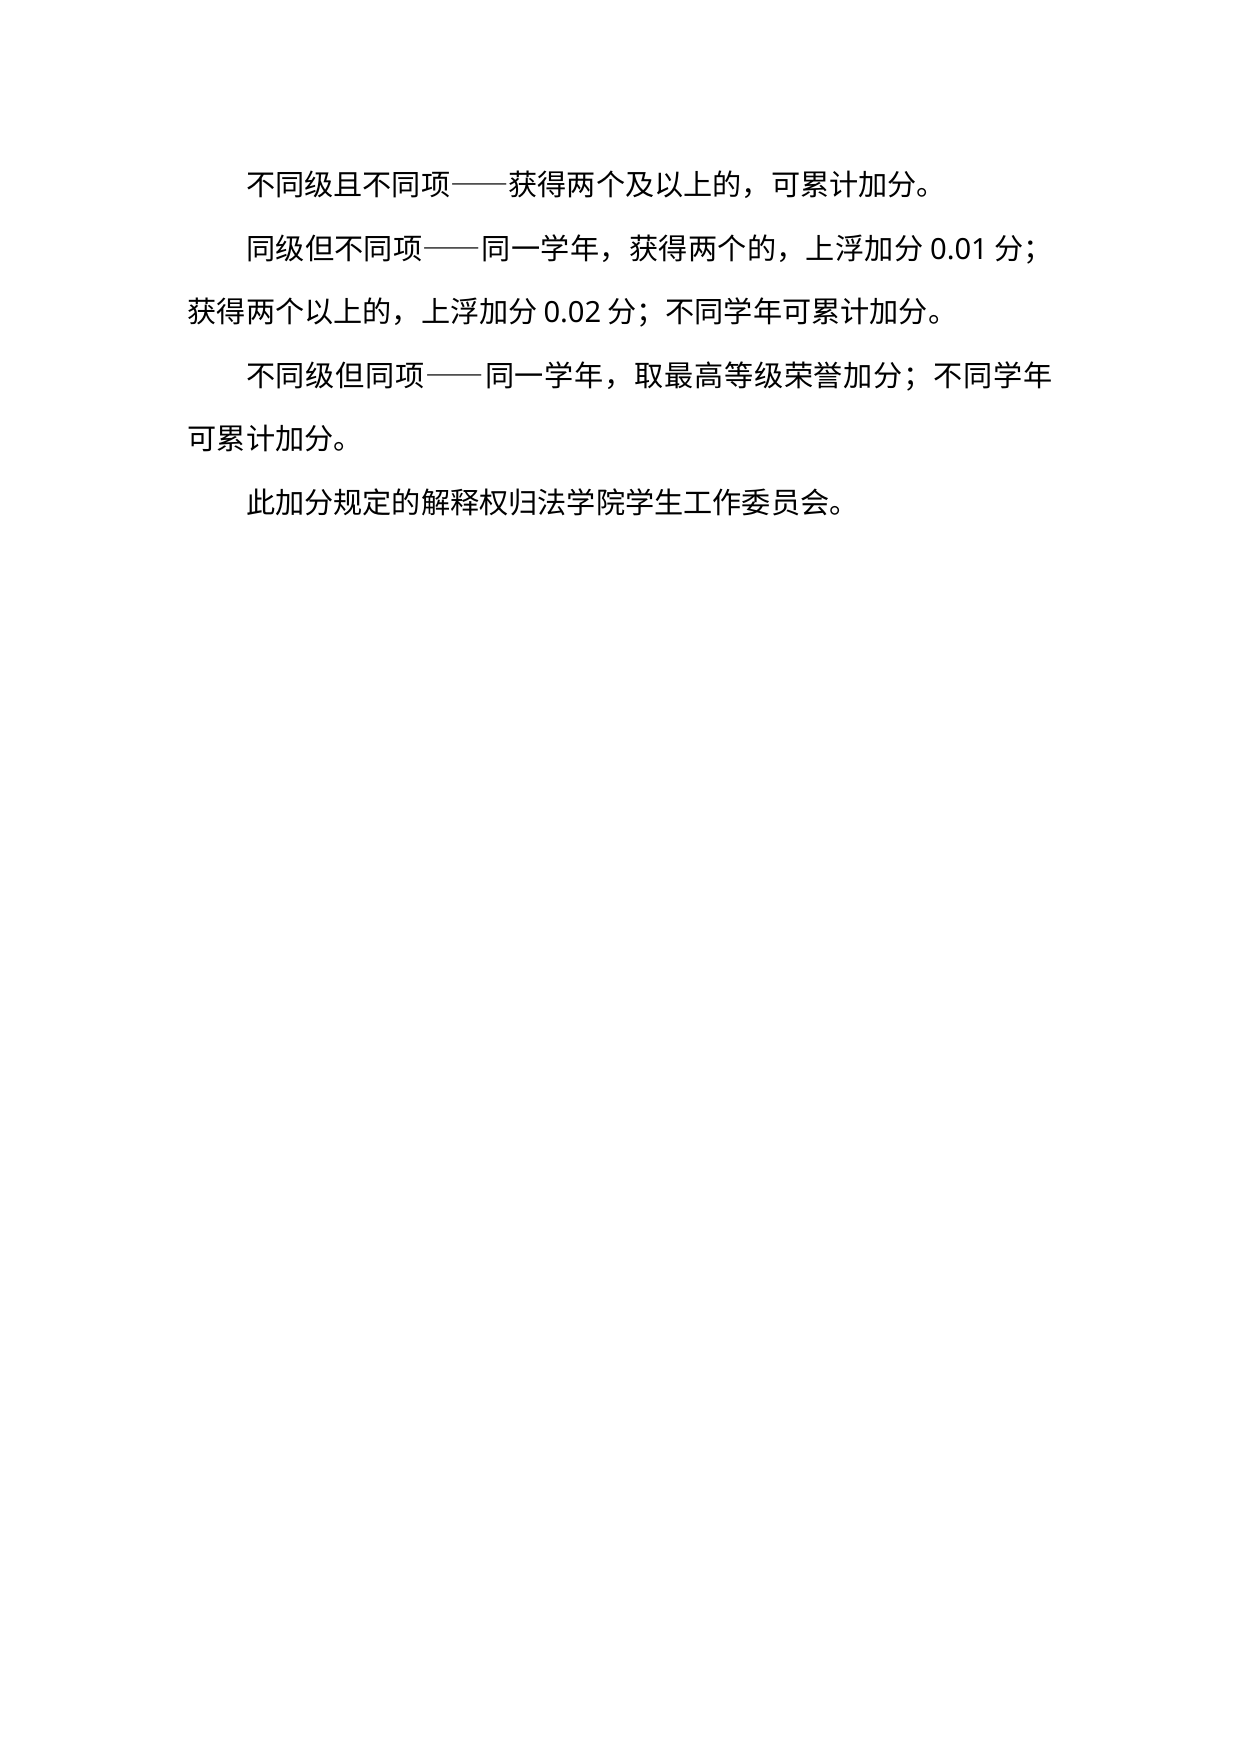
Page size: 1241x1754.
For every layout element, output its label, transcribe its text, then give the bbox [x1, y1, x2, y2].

text 不同级但同项——同一学年，取最高等级荣誉加分；不同学年可累计加分。 [187, 352, 1053, 458]
text 不同级且不同项——获得两个及以上的，可累计加分。 [187, 162, 1053, 204]
text 此加分规定的解释权归法学院学生工作委员会。 [187, 479, 1053, 522]
text 同级但不同项——同一学年，获得两个的，上浮加分0.01分；获得两个以上的，上浮加分0.02分；不同学年可累计加分。 [187, 225, 1053, 331]
